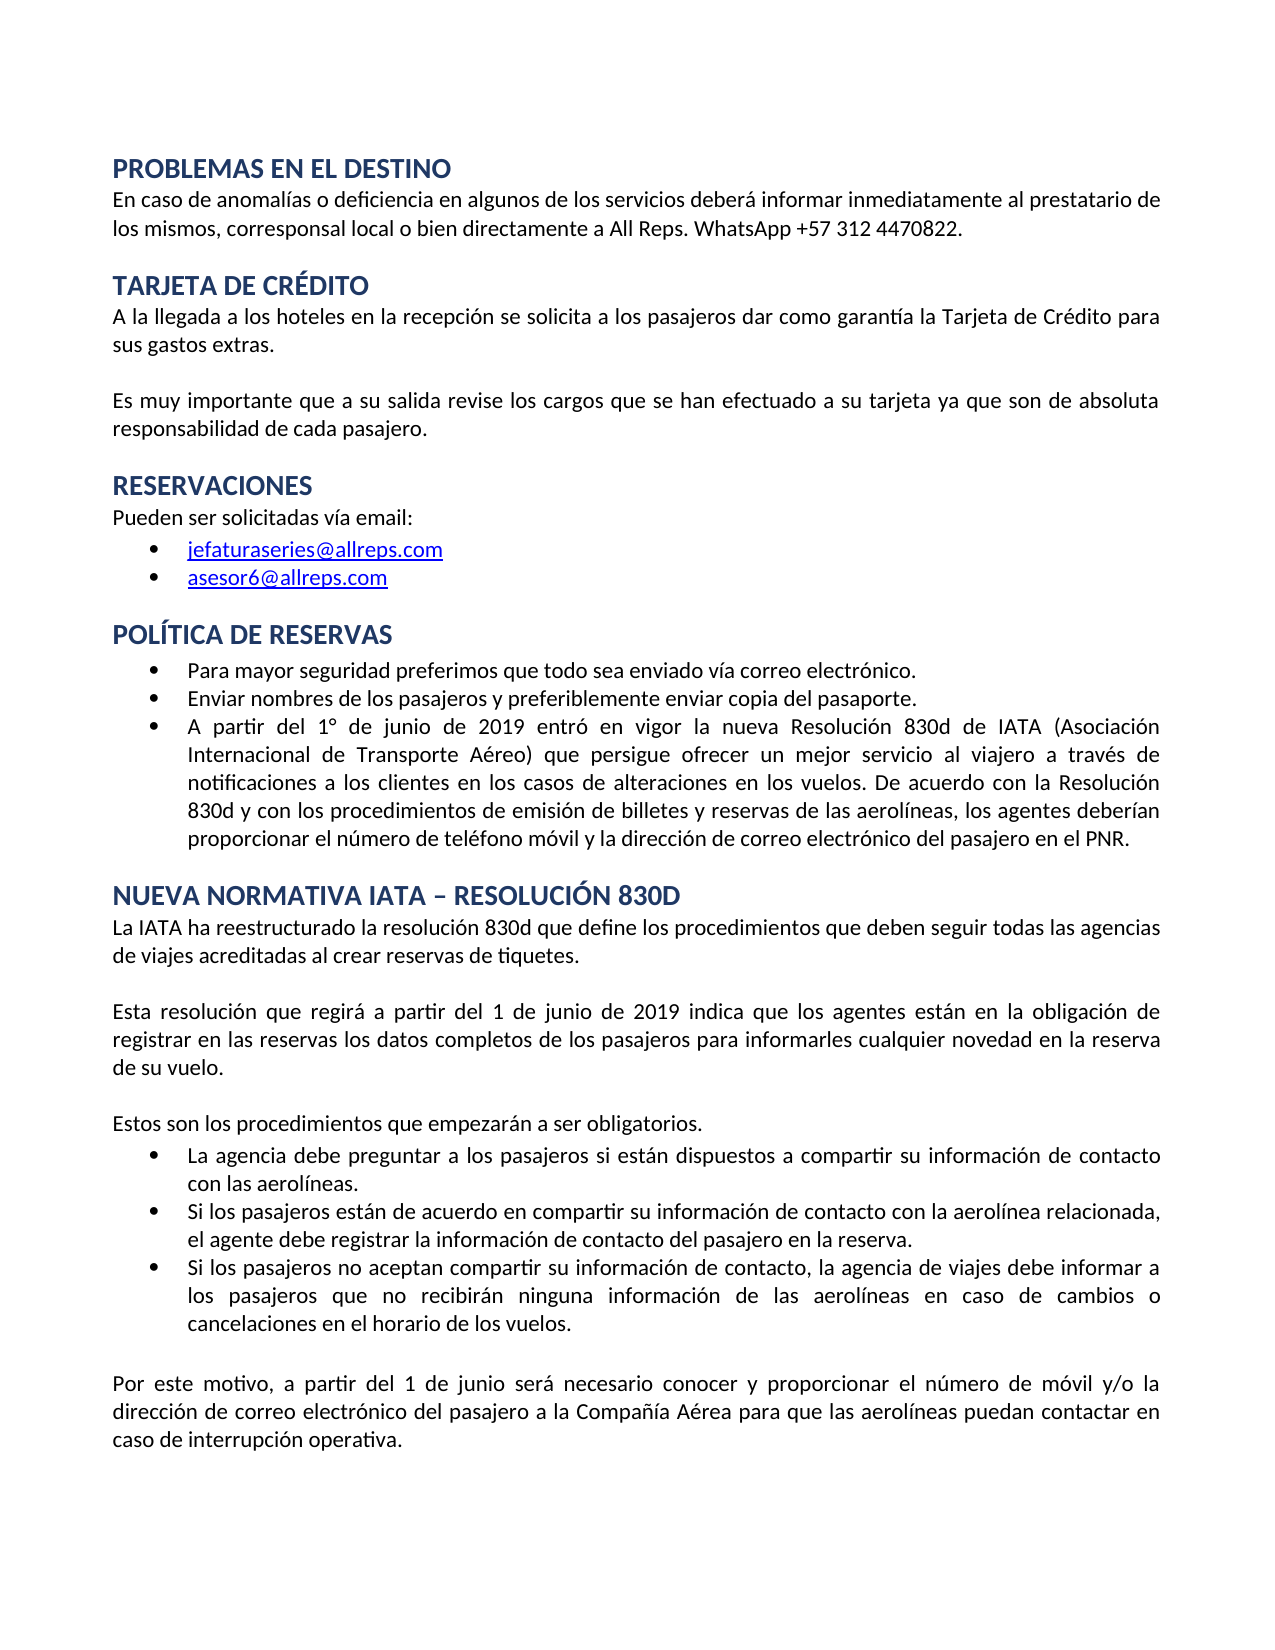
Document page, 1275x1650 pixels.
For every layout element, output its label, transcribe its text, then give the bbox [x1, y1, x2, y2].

text Por este motivo, a partir del 1 de junio será necesario conocer y proporcionar el número de móvil y/o la dirección de correo electrónico del pasajero a la Compañía Aérea para que las aerolíneas puedan contactar en caso de interrupción operativa. [112, 1369, 1162, 1453]
text A la llegada a los hoteles en la recepción se solicita a los pasajeros dar como garantía la Tarjeta de Crédito para sus gastos extras. [112, 302, 1162, 358]
text Para mayor seguridad preferimos que todo sea enviado vía correo electrónico. [150, 656, 1162, 684]
text Es muy importante que a su salida revise los cargos que se han efectuado a su tarjeta ya que son de absoluta responsabilidad de cada pasajero. [112, 386, 1162, 442]
list jefaturaseries@allreps.com [150, 535, 1162, 563]
text Si los pasajeros están de acuerdo en compartir su información de contacto con la aerolínea relacionada, el agente debe registrar la información de contacto del pasajero en la reserva. [150, 1197, 1162, 1253]
text En caso de anomalías o deficiencia en algunos de los servicios deberá informar inmediatamente al prestatario de los mismos, corresponsal local o bien directamente a All Reps. WhatsApp +57 312 4470822. [112, 186, 1162, 242]
text A partir del 1° de junio de 2019 entró en vigor la nueva Resolución 830d de IATA (Asociación Internacional de Transporte Aéreo) que persigue ofrecer un mejor servicio al viajero a través de notificaciones a los clientes en los casos de alteraciones en los vuelos. De acuerdo con la Resolución 830d y con los procedimientos de emisión de billetes y reservas de las aerolíneas, los agentes deberían proporcionar el número de teléfono móvil y la dirección de correo electrónico del pasajero en el PNR. [150, 712, 1162, 852]
text La agencia debe preguntar a los pasajeros si están dispuestos a compartir su información de contacto con las aerolíneas. [150, 1141, 1162, 1197]
text NUEVA NORMATIVA IATA – RESOLUCIÓN 830D [112, 877, 1162, 913]
text RESERVACIONES [112, 467, 1162, 503]
text Enviar nombres de los pasajeros y preferiblemente enviar copia del pasaporte. [150, 684, 1162, 712]
text La IATA ha reestructurado la resolución 830d que define los procedimientos que deben seguir todas las agencias de viajes acreditadas al crear reservas de tiquetes. [112, 913, 1162, 969]
text Estos son los procedimientos que empezarán a ser obligatorios. [112, 1109, 1162, 1137]
text POLÍTICA DE RESERVAS [112, 616, 1162, 652]
text TARJETA DE CRÉDITO [112, 267, 1162, 302]
list asesor6@allreps.com [150, 563, 1162, 591]
text Pueden ser solicitadas vía email: [112, 503, 1162, 531]
text Esta resolución que regirá a partir del 1 de junio de 2019 indica que los agentes están en la obligación de registrar en las reservas los datos completos de los pasajeros para informarles cualquier novedad en la reserva de su vuelo. [112, 997, 1162, 1081]
text PROBLEMAS EN EL DESTINO [112, 150, 1162, 186]
text Si los pasajeros no aceptan compartir su información de contacto, la agencia de viajes debe informar a los pasajeros que no recibirán ninguna información de las aerolíneas en caso de cambios o cancelaciones en el horario de los vuelos. [150, 1253, 1162, 1337]
